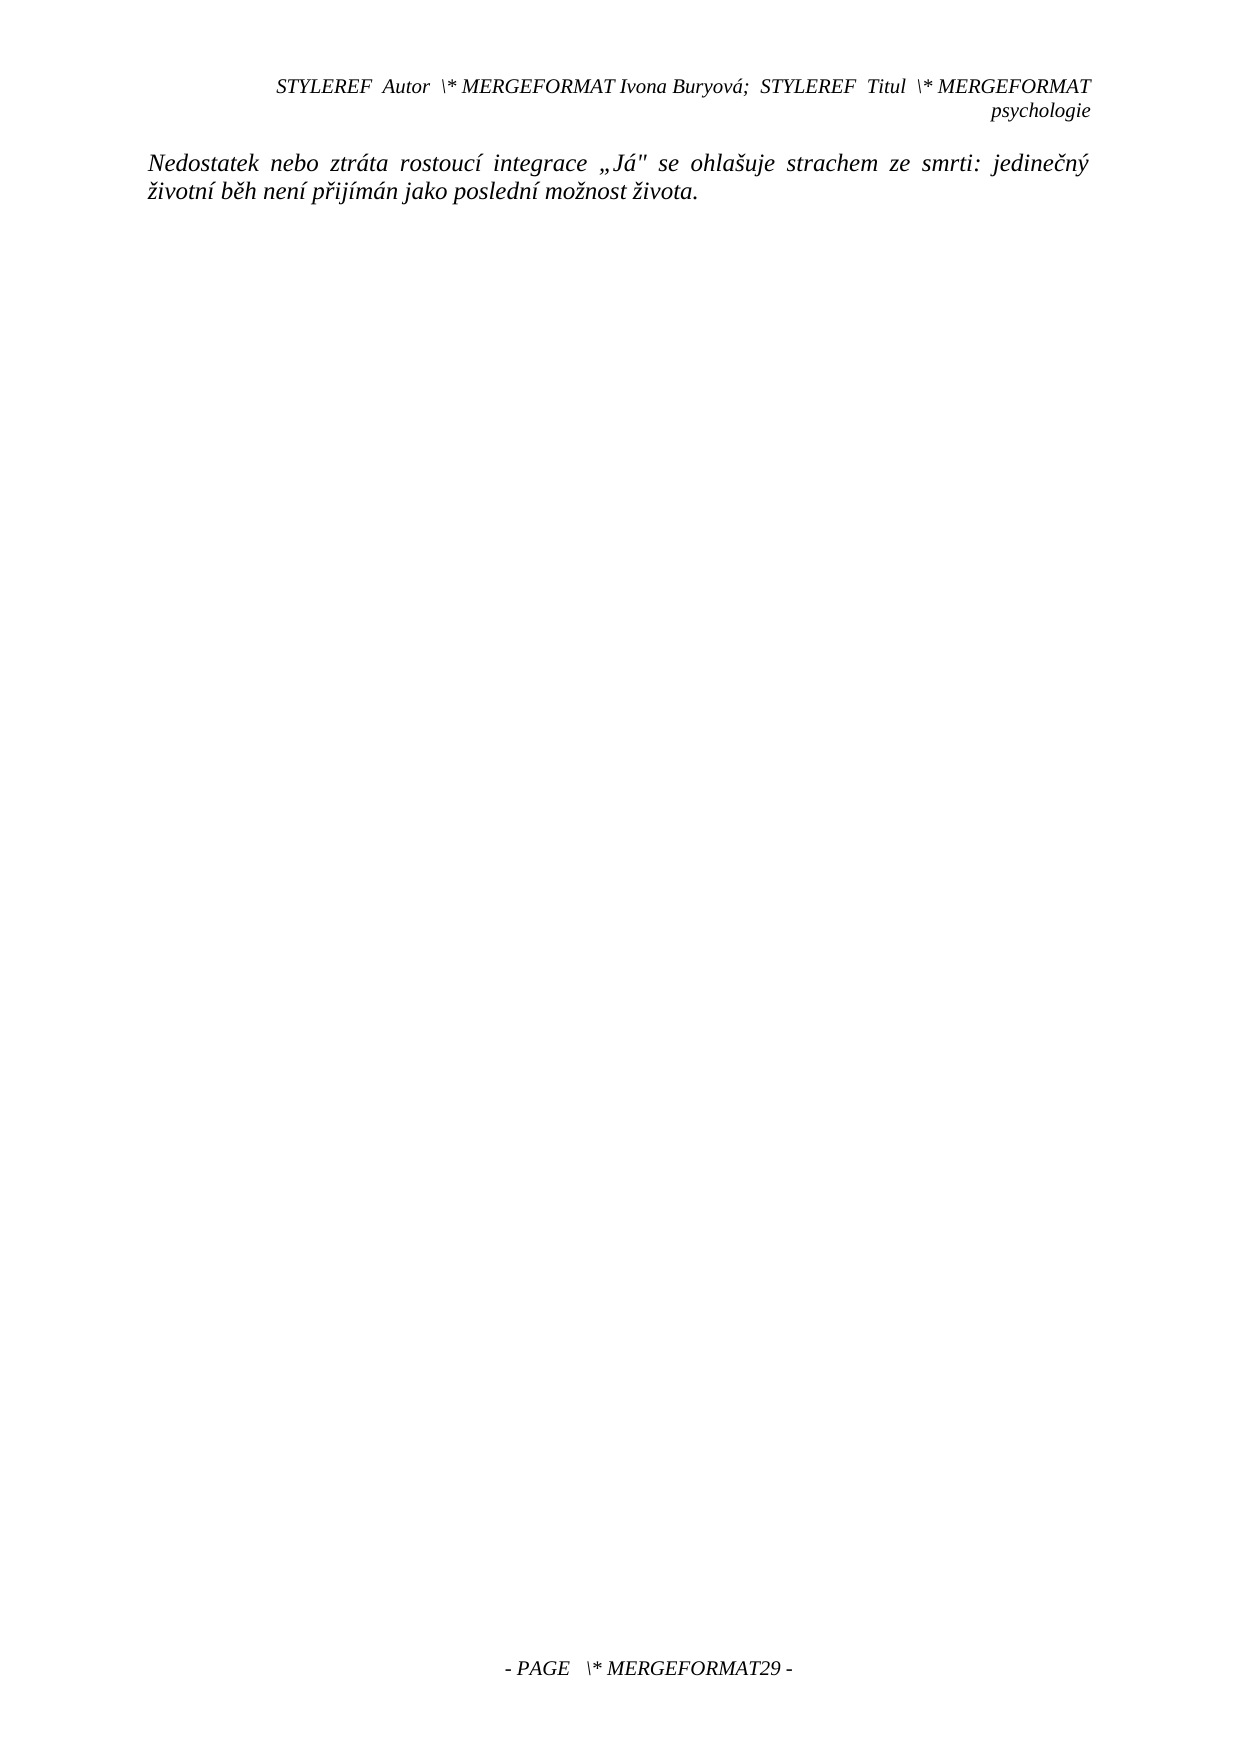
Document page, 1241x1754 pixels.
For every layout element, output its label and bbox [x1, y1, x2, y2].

text [148, 148, 1092, 205]
